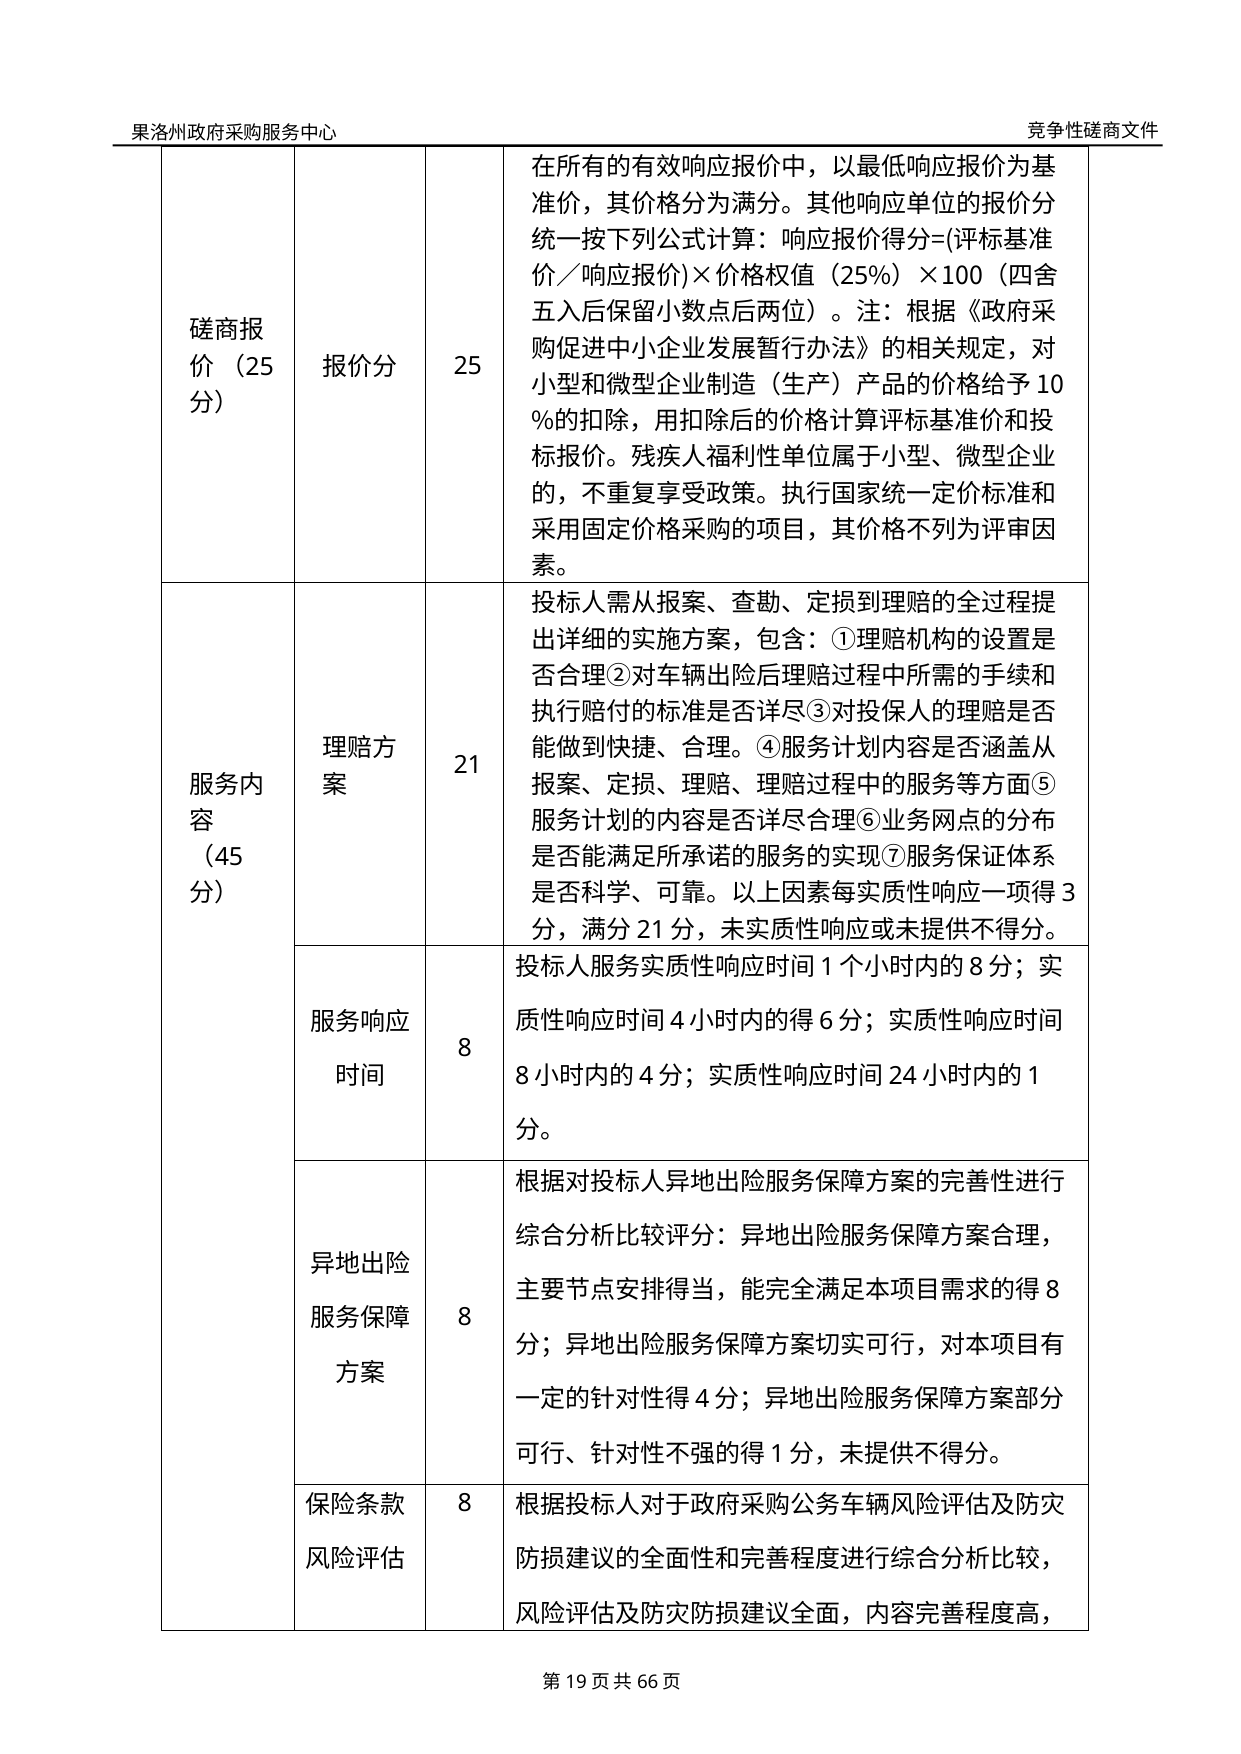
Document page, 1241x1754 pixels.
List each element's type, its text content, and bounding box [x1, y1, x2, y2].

table_cell 25 [426, 147, 503, 582]
table_cell 在所有的有效响应报价中，以最低响应报价为基准价，其价格分为满分。其他响应单位的报价分统一按下列公式计算：响应报价得分=(评标基准价／响应报价)×价格权值（25%）×100（四舍五入后保留小数点后两位）。注：根据《政府采购促进中小企业发展暂行办法》的相关规定，对小型和微型企业制造（生产）产品的价格给予10%的扣除，用扣除后的价格计算评标基准价和投标报价。残疾人福利性单位属于小型、微型企业的，不重复享受政策。执行国家统一定价标准和采用固定价格采购的项目，其价格不列为评审因素。 [504, 147, 1088, 582]
table_cell 磋商报价 （25分） [162, 147, 294, 582]
table_cell 8 [426, 1161, 503, 1483]
table_cell 保险条款风险评估 [295, 1485, 425, 1629]
table_cell 报价分 [295, 147, 425, 582]
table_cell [504, 1485, 1088, 1629]
table_cell 8 [426, 946, 503, 1160]
table_cell 根据对投标人异地出险服务保障方案的完善性进行综合分析比较评分：异地出险服务保障方案合理，主要节点安排得当，能完全满足本项目需求的得 8分；异地出险服务保障方案切实可行，对本项目有一定的针对性得4分；异地出险服务保障方案部分可行、针对性不强的得1分，未提供不得分。 [504, 1161, 1088, 1483]
table_cell 服务响应时间 [295, 946, 425, 1160]
table_cell 投标人服务实质性响应时间1个小时内的8分；实质性响应时间4小时内的得6分；实质性响应时间8小时内的4分；实质性响应时间24小时内的1分。 [504, 946, 1088, 1160]
table_cell 异地出险服务保障方案 [295, 1161, 425, 1483]
table_cell 8 [426, 1485, 503, 1629]
table_cell 理赔方案 [295, 583, 425, 945]
table_cell 21 [426, 583, 503, 945]
table_cell 服务内容 （45分） [162, 583, 294, 1629]
table_cell 投标人需从报案、查勘、定损到理赔的全过程提出详细的实施方案，包含：①理赔机构的设置是否合理②对车辆出险后理赔过程中所需的手续和执行赔付的标准是否详尽③对投保人的理赔是否能做到快捷、合理。④服务计划内容是否涵盖从报案、定损、理赔、理赔过程中的服务等方面⑤服务计划的内容是否详尽合理⑥业务网点的分布是否能满足所承诺的服务的实现⑦服务保证体系是否科学、可靠。以上因素每实质性响应一项得3分，满分21分，未实质性响应或未提供不得分。 [504, 583, 1088, 945]
